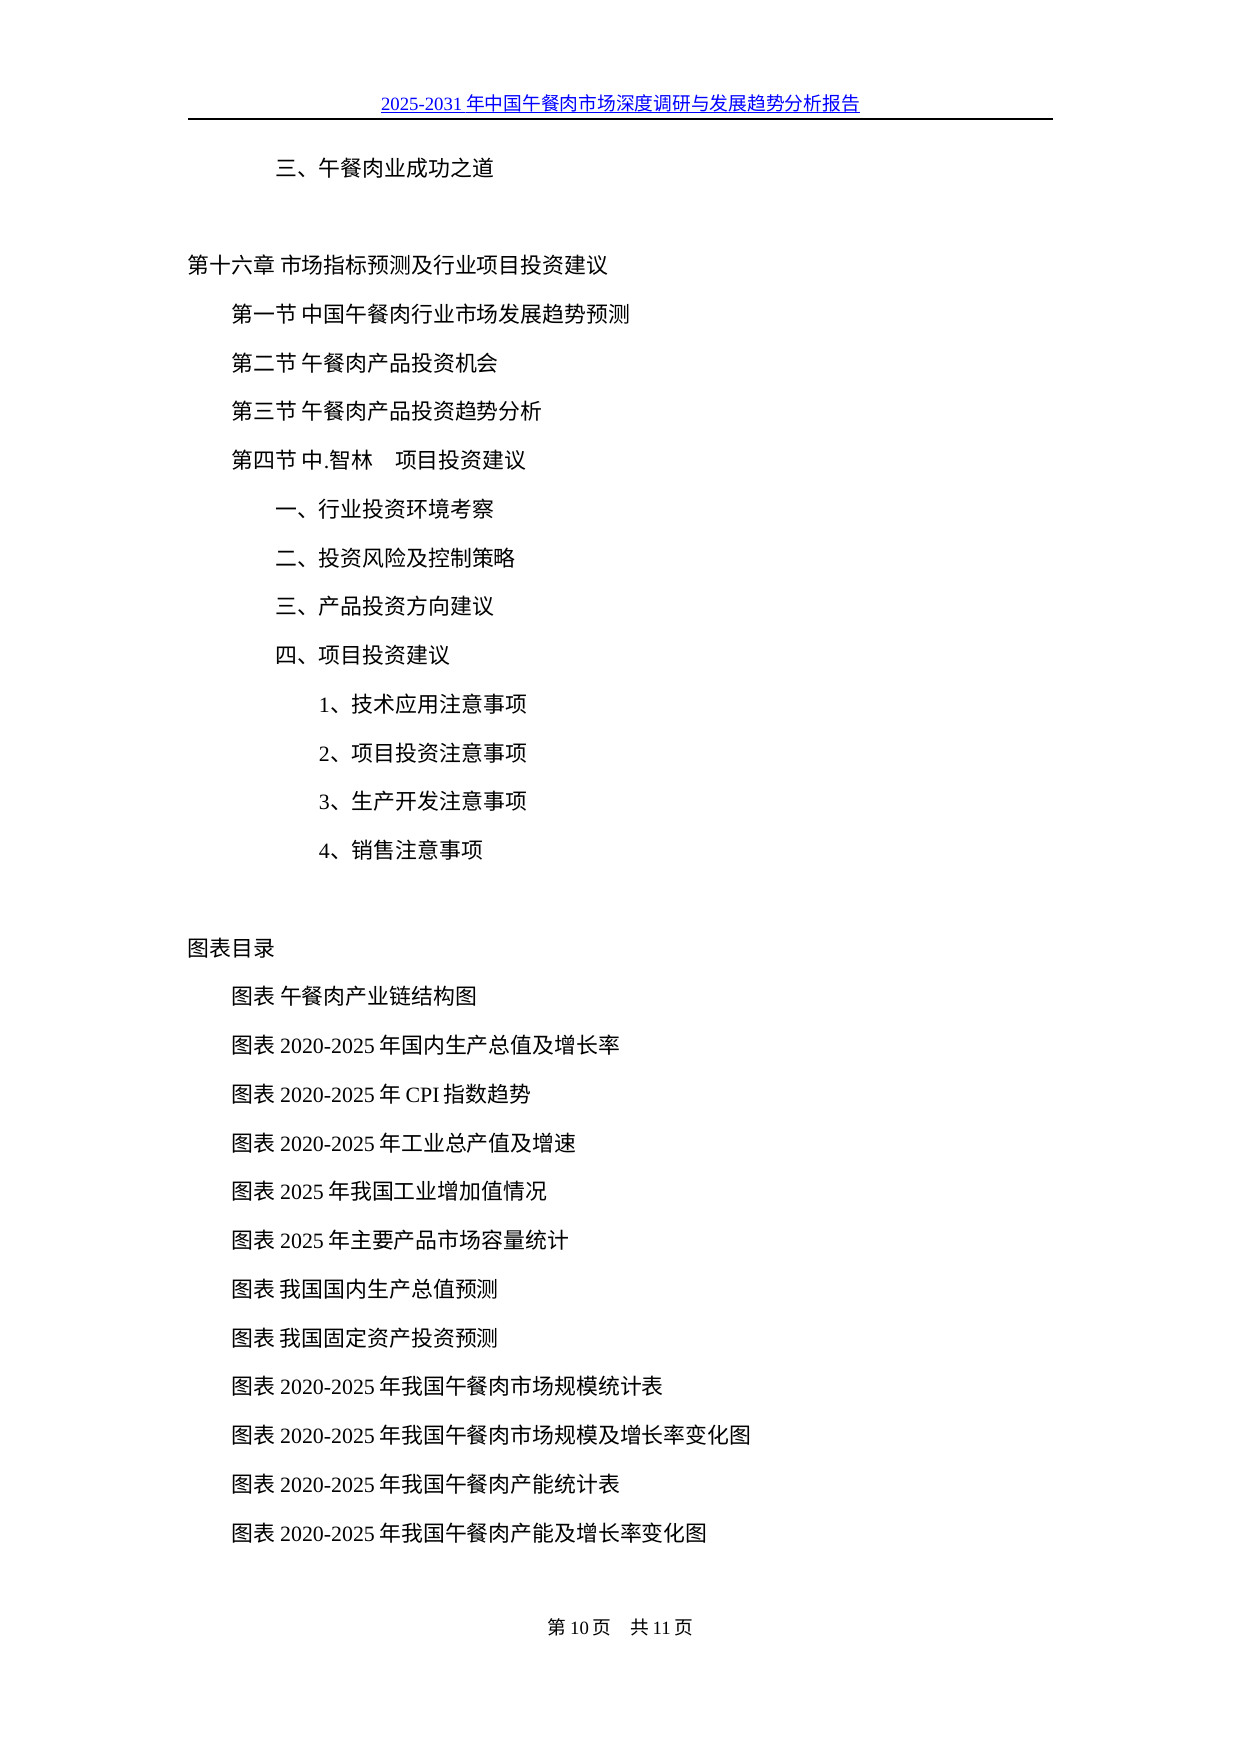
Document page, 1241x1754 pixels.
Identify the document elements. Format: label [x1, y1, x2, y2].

text [187, 150, 1053, 1548]
